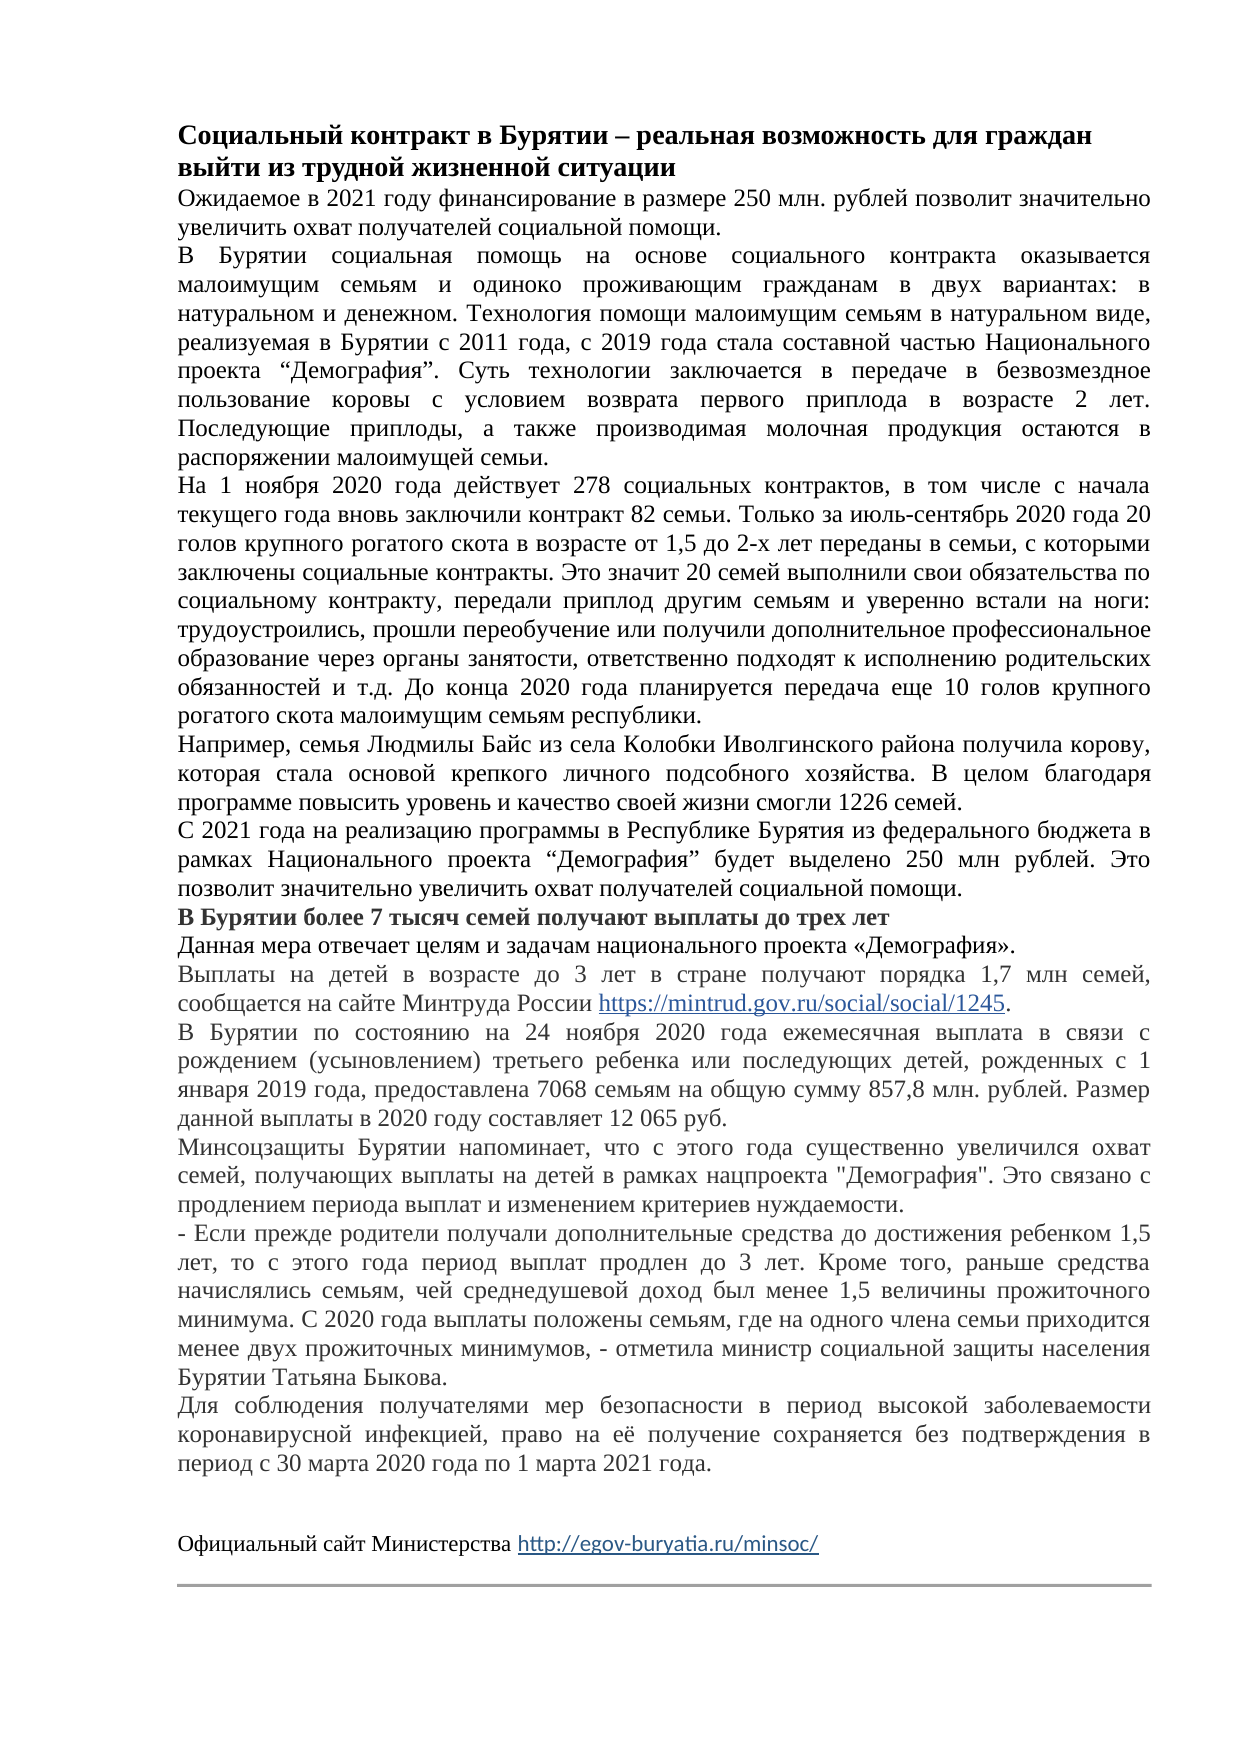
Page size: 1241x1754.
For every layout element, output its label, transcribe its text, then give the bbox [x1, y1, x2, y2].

text С 2021 года на реализацию программы в Республике Бурятия из федерального бюджета в рамках Национального проекта “Демография” будет выделено 250 млн рублей. Это позволит значительно увеличить охват получателей социальной помощи. [177, 815, 1152, 902]
text В Бурятии по состоянию на 24 ноября 2020 года ежемесячная выплата в связи с рождением (усыновлением) третьего ребенка или последующих детей, рожденных с 1 января 2019 года, предоставлена 7068 семьям на общую сумму 857,8 млн. рублей. Размер данной выплаты в 2020 году составляет 12 065 руб. [177, 1017, 1152, 1132]
text Ожидаемое в 2021 году финансирование в размере 250 млн. рублей позволит значительно увеличить охват получателей социальной помощи. [177, 183, 1152, 240]
text В Бурятии социальная помощь на основе социального контракта оказывается малоимущим семьям и одиноко проживающим гражданам в двух вариантах: в натуральном и денежном. Технология помощи малоимущим семьям в натуральном виде, реализуемая в Бурятии с 2011 года, с 2019 года стала составной частью Национального проекта “Демография”. Суть технологии заключается в передаче в безвозмездное пользование коровы с условием возврата первого приплода в возрасте 2 лет. Последующие приплоды, а также производимая молочная продукция остаются в распоряжении малоимущей семьи. [177, 240, 1152, 470]
subtitle Социальный контракт в Бурятии – реальная возможность для граждан выйти из трудной жизненной ситуации [177, 118, 1152, 183]
subtitle В Бурятии более 7 тысяч семей получают выплаты до трех лет [177, 902, 1152, 930]
text Например, семья Людмилы Байс из села Колобки Иволгинского района получила корову, которая стала основой крепкого личного подсобного хозяйства. В целом благодаря программе повысить уровень и качество своей жизни смогли 1226 семей. [177, 729, 1152, 815]
text Официальный сайт Министерства http://egov-buryatia.ru/minsoc/ [177, 1503, 1152, 1557]
text Данная мера отвечает целям и задачам национального проекта «Демография». [177, 930, 1152, 959]
text Для соблюдения получателями мер безопасности в период высокой заболеваемости коронавирусной инфекцией, право на её получение сохраняется без подтверждения в период с 30 марта 2020 года по 1 марта 2021 года. [177, 1390, 1152, 1477]
text - Если прежде родители получали дополнительные средства до достижения ребенком 1,5 лет, то с этого года период выплат продлен до 3 лет. Кроме того, раньше средства начислялись семьям, чей среднедушевой доход был менее 1,5 величины прожиточного минимума. С 2020 года выплаты положены семьям, где на одного члена семьи приходится менее двух прожиточных минимумов, - отметила министр социальной защиты населения Бурятии Татьяна Быкова. [177, 1218, 1152, 1390]
text На 1 ноября 2020 года действует 278 социальных контрактов, в том числе с начала текущего года вновь заключили контракт 82 семьи. Только за июль-сентябрь 2020 года 20 голов крупного рогатого скота в возрасте от 1,5 до 2-х лет переданы в семьи, с которыми заключены социальные контракты. Это значит 20 семей выполнили свои обязательства по социальному контракту, передали приплод другим семьям и уверенно встали на ноги: трудоустроились, прошли переобучение или получили дополнительное профессиональное образование через органы занятости, ответственно подходят к исполнению родительских обязанностей и т.д. До конца 2020 года планируется передача еще 10 голов крупного рогатого скота малоимущим семьям республики. [177, 470, 1152, 729]
text Минсоцзащиты Бурятии напоминает, что с этого года существенно увеличился охват семей, получающих выплаты на детей в рамках нацпроекта "Демография". Это связано с продлением периода выплат и изменением критериев нуждаемости. [177, 1132, 1152, 1218]
text Выплаты на детей в возрасте до 3 лет в стране получают порядка 1,7 млн семей, сообщается на сайте Минтруда России https://mintrud.gov.ru/social/social/1245. [177, 959, 1152, 1017]
